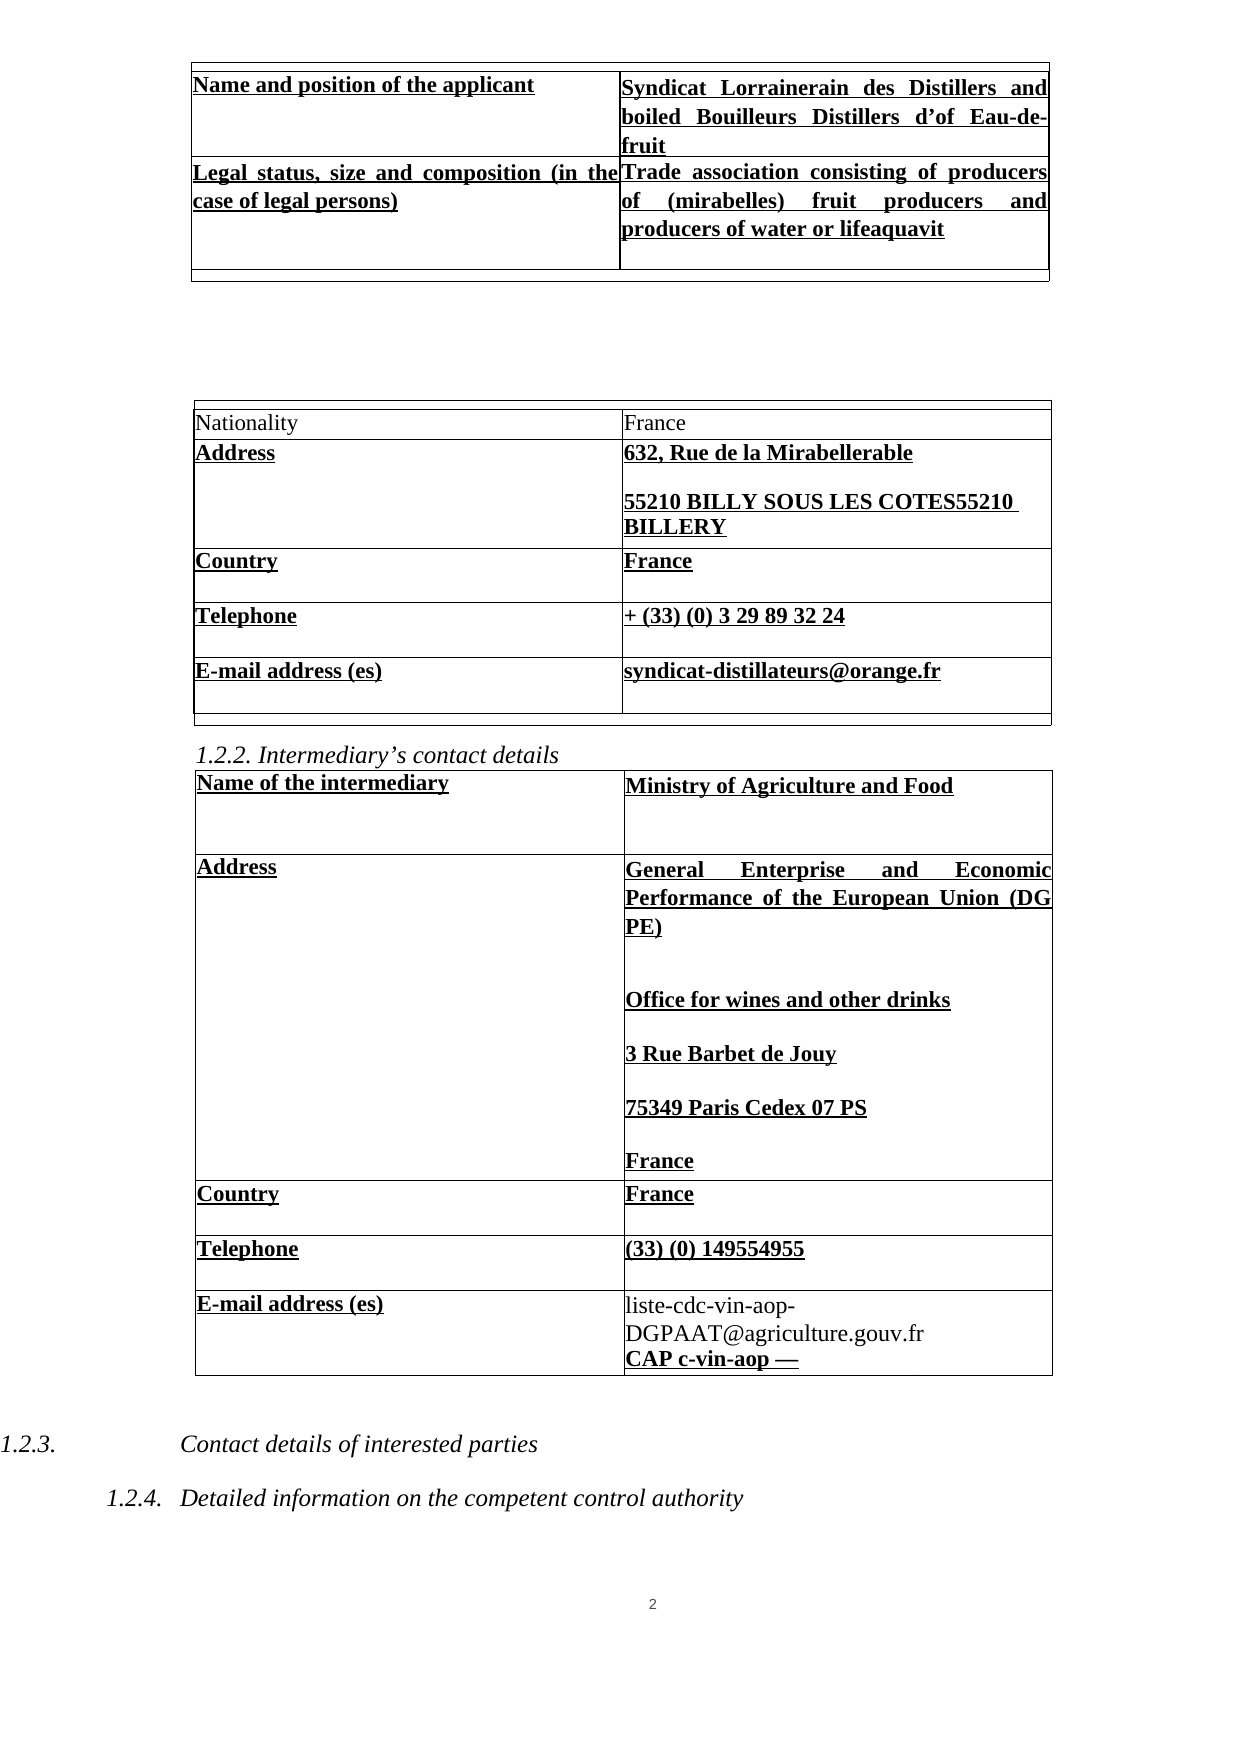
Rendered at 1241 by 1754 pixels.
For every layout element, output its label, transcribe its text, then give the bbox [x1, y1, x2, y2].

text 1.2.2. Intermediary’s contact details [195, 742, 1053, 769]
table_header Name of the intermediary [196, 771, 624, 853]
table_header Ministry of Agriculture and Food [625, 771, 1052, 853]
table_cell Legal status, size and composition (in case of legal persons) [192, 182, 619, 269]
table_cell General Enterprise and Economic Performance of the European Union (DG PE) Office for wines and other drinks 3 Rue Barbet de Jouy 75349 Paris Cedex 07 PS France [625, 880, 1052, 907]
table_cell E-mail address (es) [196, 1291, 624, 1375]
table_cell General Enterprise and Economic Performance of the European Union (DG PE) Office for wines and other drinks 3 Rue Barbet de Jouy 75349 Paris Cedex 07 PS France [625, 855, 1052, 879]
table_header Syndicat Lor des Distillers and Distillers Eau-de-fruit [621, 98, 1048, 126]
table_cell 632, Rue de la M [623, 440, 1051, 481]
table_cell Trade association consisting of producers of (mirabelles) fruit producers and producers of [621, 157, 1048, 181]
table_cell Legal status, size and composition (in case of legal persons) [192, 157, 619, 181]
list Contact details of interested parties [0, 394, 1240, 1458]
table_cell Address [195, 440, 622, 481]
table_cell General Enterprise and Economic Performance of the European Union (DG PE) Office for wines and other drinks 3 Rue Barbet de Jouy 75349 Paris Cedex 07 PS France [625, 909, 1052, 1180]
table_cell Country [196, 1181, 624, 1235]
table_cell Trade association consisting of producers of (mirabelles) fruit producers and producers of [621, 182, 1048, 210]
table_cell Country [195, 549, 622, 602]
table_cell [195, 481, 622, 547]
table_header [195, 410, 622, 439]
table_header Name and position of the applicant [192, 72, 619, 156]
table_cell [625, 1291, 1052, 1375]
table_cell Telephone [195, 603, 622, 657]
table_cell France [625, 1181, 1052, 1235]
table_cell + (33) (0) 3 29 89 32 24 [623, 603, 1051, 657]
table_cell Trade association consisting of producers of (mirabelles) fruit producers and producers of [621, 211, 1048, 269]
table_cell syndicat-distillateurs@orange.fr [623, 658, 1051, 713]
table_cell Telephone [196, 1236, 624, 1290]
table_header Syndicat Lor des Distillers and Distillers Eau-de-fruit [621, 127, 1048, 156]
table_cell Address [196, 855, 624, 1180]
table_cell (33) (0) 149554955 [625, 1236, 1052, 1290]
table_cell [623, 481, 1051, 547]
list Detailed information on the competent control authority [106, 1485, 1240, 1512]
table_cell E-mail address (es) [195, 658, 622, 713]
table_cell France [623, 549, 1051, 602]
table_header Syndicat Lor des Distillers and Distillers Eau-de-fruit [621, 72, 1048, 97]
table_header [623, 410, 1051, 439]
